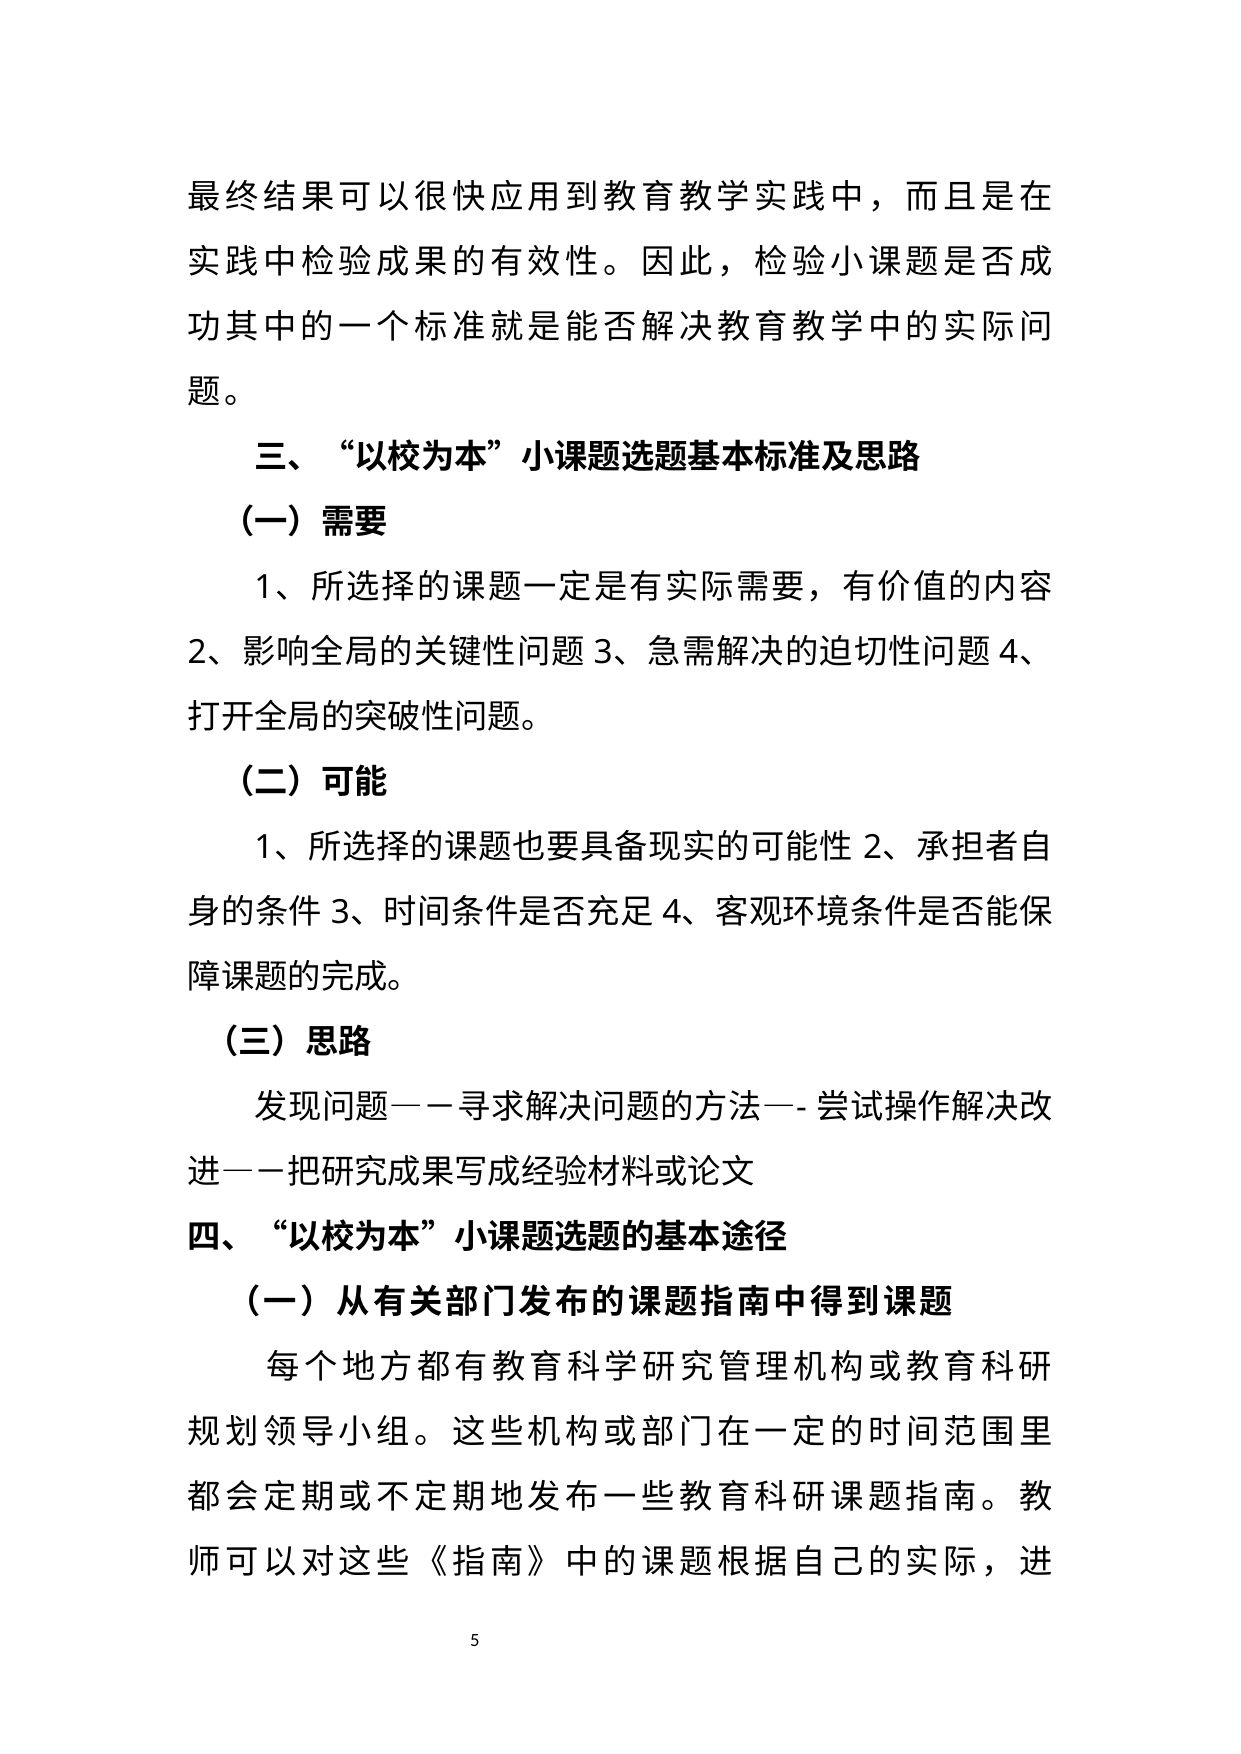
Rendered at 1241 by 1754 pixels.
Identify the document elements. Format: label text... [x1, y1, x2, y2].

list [187, 1332, 1053, 1592]
list （三）思路 [187, 1007, 1053, 1072]
list 发现问题—－寻求解决问题的方法—- 尝试操作解决改进—－把研究成果写成经验材料或论文 [187, 1072, 1053, 1202]
list （二）可能 [187, 747, 1053, 812]
list 三、“以校为本”小课题选题基本标准及思路 [187, 422, 1053, 487]
list 四、“以校为本”小课题选题的基本途径 [187, 1202, 1053, 1267]
list （一）从有关部门发布的课题指南中得到课题 [187, 1267, 1053, 1332]
list （一）需要 [187, 487, 1053, 552]
list 1、所选择的课题一定是有实际需要，有价值的内容 2、影响全局的关键性问题3、急需解决的迫切性问题4、打开全局的突破性问题。 [187, 552, 1053, 747]
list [187, 162, 1053, 422]
list 1、所选择的课题也要具备现实的可能性 2、承担者自身的条件 3、时间条件是否充足 4、客观环境条件是否能保障课题的完成。 [187, 812, 1053, 1007]
